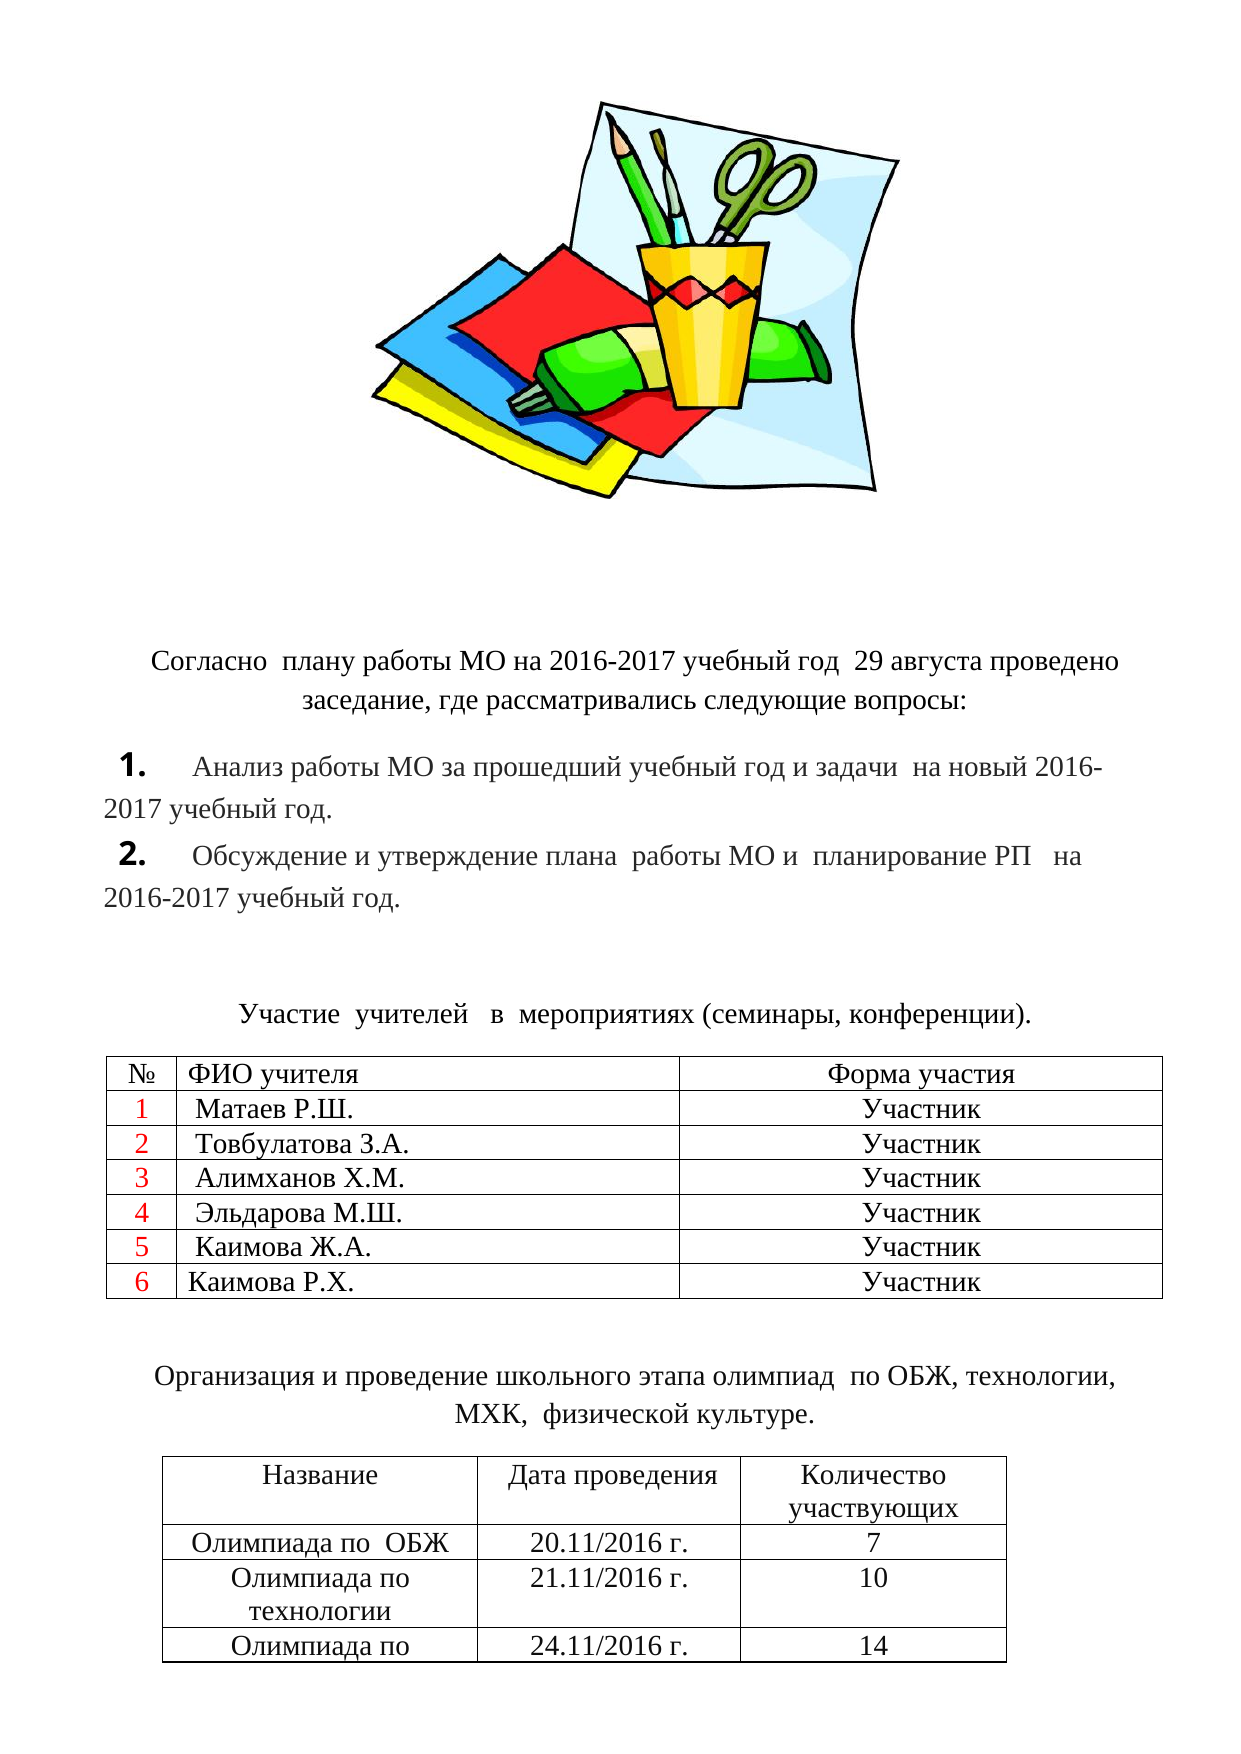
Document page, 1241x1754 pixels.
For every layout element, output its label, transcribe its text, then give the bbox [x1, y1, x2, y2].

table_cell Товбулатова З.А. [177, 1126, 679, 1159]
table_cell Эльдарова М.Ш. [177, 1195, 679, 1228]
table_cell Участник [680, 1230, 1162, 1263]
table_cell 6 [107, 1264, 176, 1298]
list Анализ работы МО за прошедший учебный год и задачи на новый 2016-2017 учебный год. [103, 741, 1152, 825]
table_cell 2 [107, 1126, 176, 1159]
table_cell 7 [741, 1525, 1006, 1559]
table_header Форма участия [680, 1057, 1162, 1090]
text Организация и проведение школьного этапа олимпиад по ОБЖ, технологии, МХК, физической культуре. [118, 1358, 1152, 1430]
table_header ФИО учителя [177, 1057, 679, 1090]
table_cell Алимханов Х.М. [177, 1160, 679, 1194]
table_cell Участник [680, 1195, 1162, 1228]
table_cell 21.11/2016 г. [478, 1560, 740, 1627]
table_header Количество участвующих [741, 1457, 1006, 1524]
table_cell 5 [107, 1230, 176, 1263]
table_cell 3 [107, 1160, 176, 1194]
table_cell Участник [680, 1126, 1162, 1159]
table_cell Олимпиада по ОБЖ [163, 1525, 477, 1559]
table_cell Матаев Р.Ш. [177, 1091, 679, 1125]
table_cell 10 [741, 1560, 1006, 1627]
table_cell 14 [741, 1628, 1006, 1661]
table_header № [107, 1057, 176, 1090]
table_cell 20.11/2016 г. [478, 1525, 740, 1559]
text Согласно плану работы МО на 2016-2017 учебный год 29 августа проведено заседание, где рассматривались следующие вопросы: [118, 643, 1152, 715]
text Участие учителей в мероприятиях (семинары, конференции). [118, 996, 1152, 1030]
table_cell Каимова Ж.А. [177, 1230, 679, 1263]
picture [339, 101, 930, 499]
table_cell Участник [680, 1160, 1162, 1194]
table_cell Олимпиада по технологии [163, 1560, 477, 1627]
table_cell 4 [107, 1195, 176, 1228]
table_cell Каимова Р.Х. [177, 1264, 679, 1298]
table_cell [163, 1628, 477, 1661]
table_cell Участник [680, 1264, 1162, 1298]
table_cell 1 [107, 1091, 176, 1125]
table_header Название [163, 1457, 477, 1524]
table_cell Участник [680, 1091, 1162, 1125]
list Обсуждение и утверждение плана работы МО и планирование РП на 2016-2017 учебный год. [103, 830, 1152, 914]
table_header Дата проведения [478, 1457, 740, 1524]
table_cell 24.11/2016 г. [478, 1628, 740, 1661]
